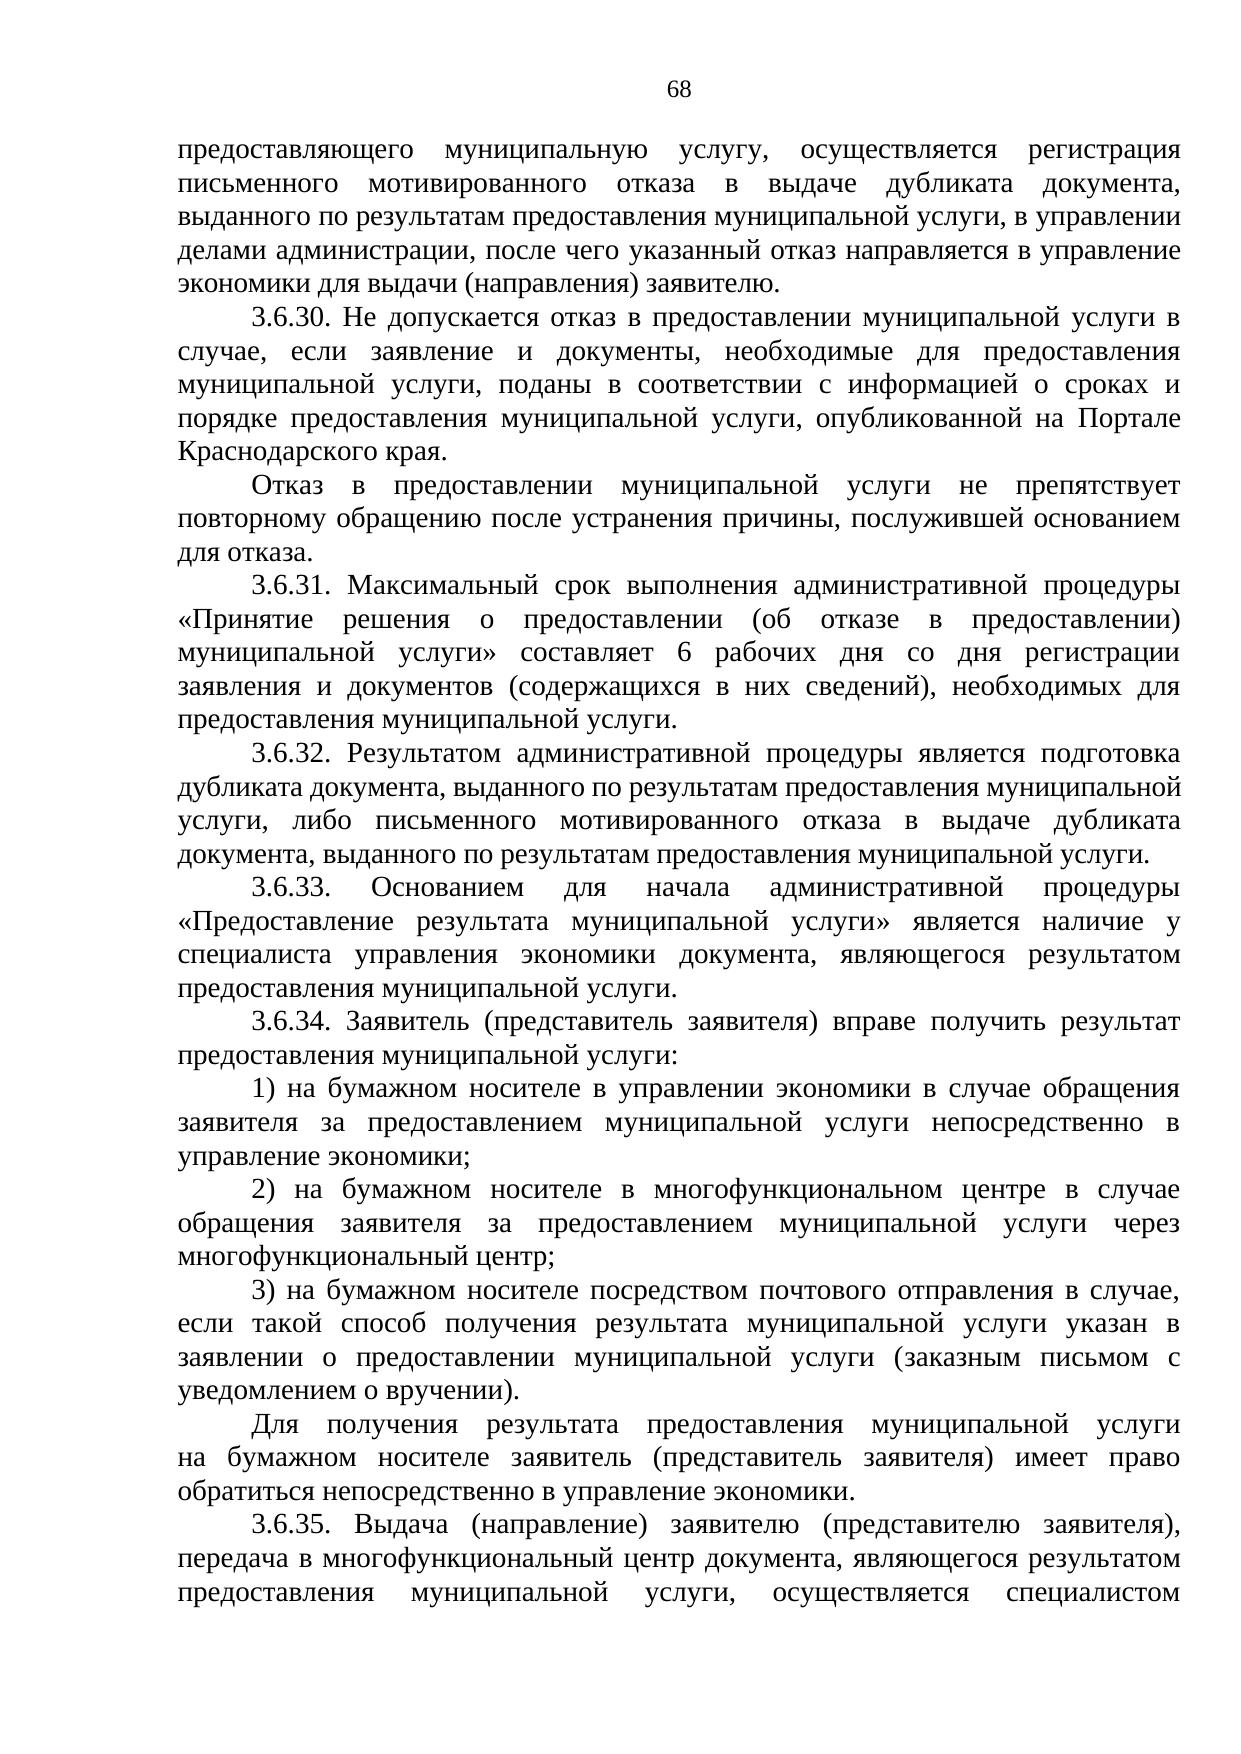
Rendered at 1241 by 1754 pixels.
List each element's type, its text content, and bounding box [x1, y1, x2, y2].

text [177, 1507, 1181, 1607]
text 3) на бумажном носителе посредством почтового отправления в случае, если такой способ получения результата муниципальной услуги указан в заявлении о предоставлении муниципальной услуги (заказным письмом с уведомлением о вручении). [177, 1272, 1181, 1406]
text 1) на бумажном носителе в управлении экономики в случае обращения заявителя за предоставлением муниципальной услуги непосредственно в управление экономики; [177, 1071, 1181, 1171]
text 3.6.32. Результатом административной процедуры является подготовка дубликата документа, выданного по результатам предоставления муниципальной услуги, либо письменного мотивированного отказа в выдаче дубликата документа, выданного по результатам предоставления муниципальной услуги. [177, 735, 1181, 869]
text 3.6.33. Основанием для начала административной процедуры «Предоставление результата муниципальной услуги» является наличие у специалиста управления экономики документа, являющегося результатом предоставления муниципальной услуги. [177, 869, 1181, 1003]
text Для получения результата предоставления муниципальной услуги на бумажном носителе заявитель (представитель заявителя) имеет право обратиться непосредственно в управление экономики. [177, 1406, 1181, 1507]
text 3.6.34. Заявитель (представитель заявителя) вправе получить результат предоставления муниципальной услуги: [177, 1003, 1181, 1071]
text 2) на бумажном носителе в многофункциональном центре в случае обращения заявителя за предоставлением муниципальной услуги через многофункциональный центр; [177, 1171, 1181, 1272]
text 3.6.31. Максимальный срок выполнения административной процедуры «Принятие решения о предоставлении (об отказе в предоставлении) муниципальной услуги» составляет 6 рабочих дня со дня регистрации заявления и документов (содержащихся в них сведений), необходимых для предоставления муниципальной услуги. [177, 567, 1181, 735]
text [177, 131, 1181, 299]
text 3.6.30. Не допускается отказ в предоставлении муниципальной услуги в случае, если заявление и документы, необходимые для предоставления муниципальной услуги, поданы в соответствии с информацией о сроках и порядке предоставления муниципальной услуги, опубликованной на Портале Краснодарского края. [177, 299, 1181, 467]
text Отказ в предоставлении муниципальной услуги не препятствует повторному обращению после устранения причины, послужившей основанием для отказа. [177, 467, 1181, 567]
